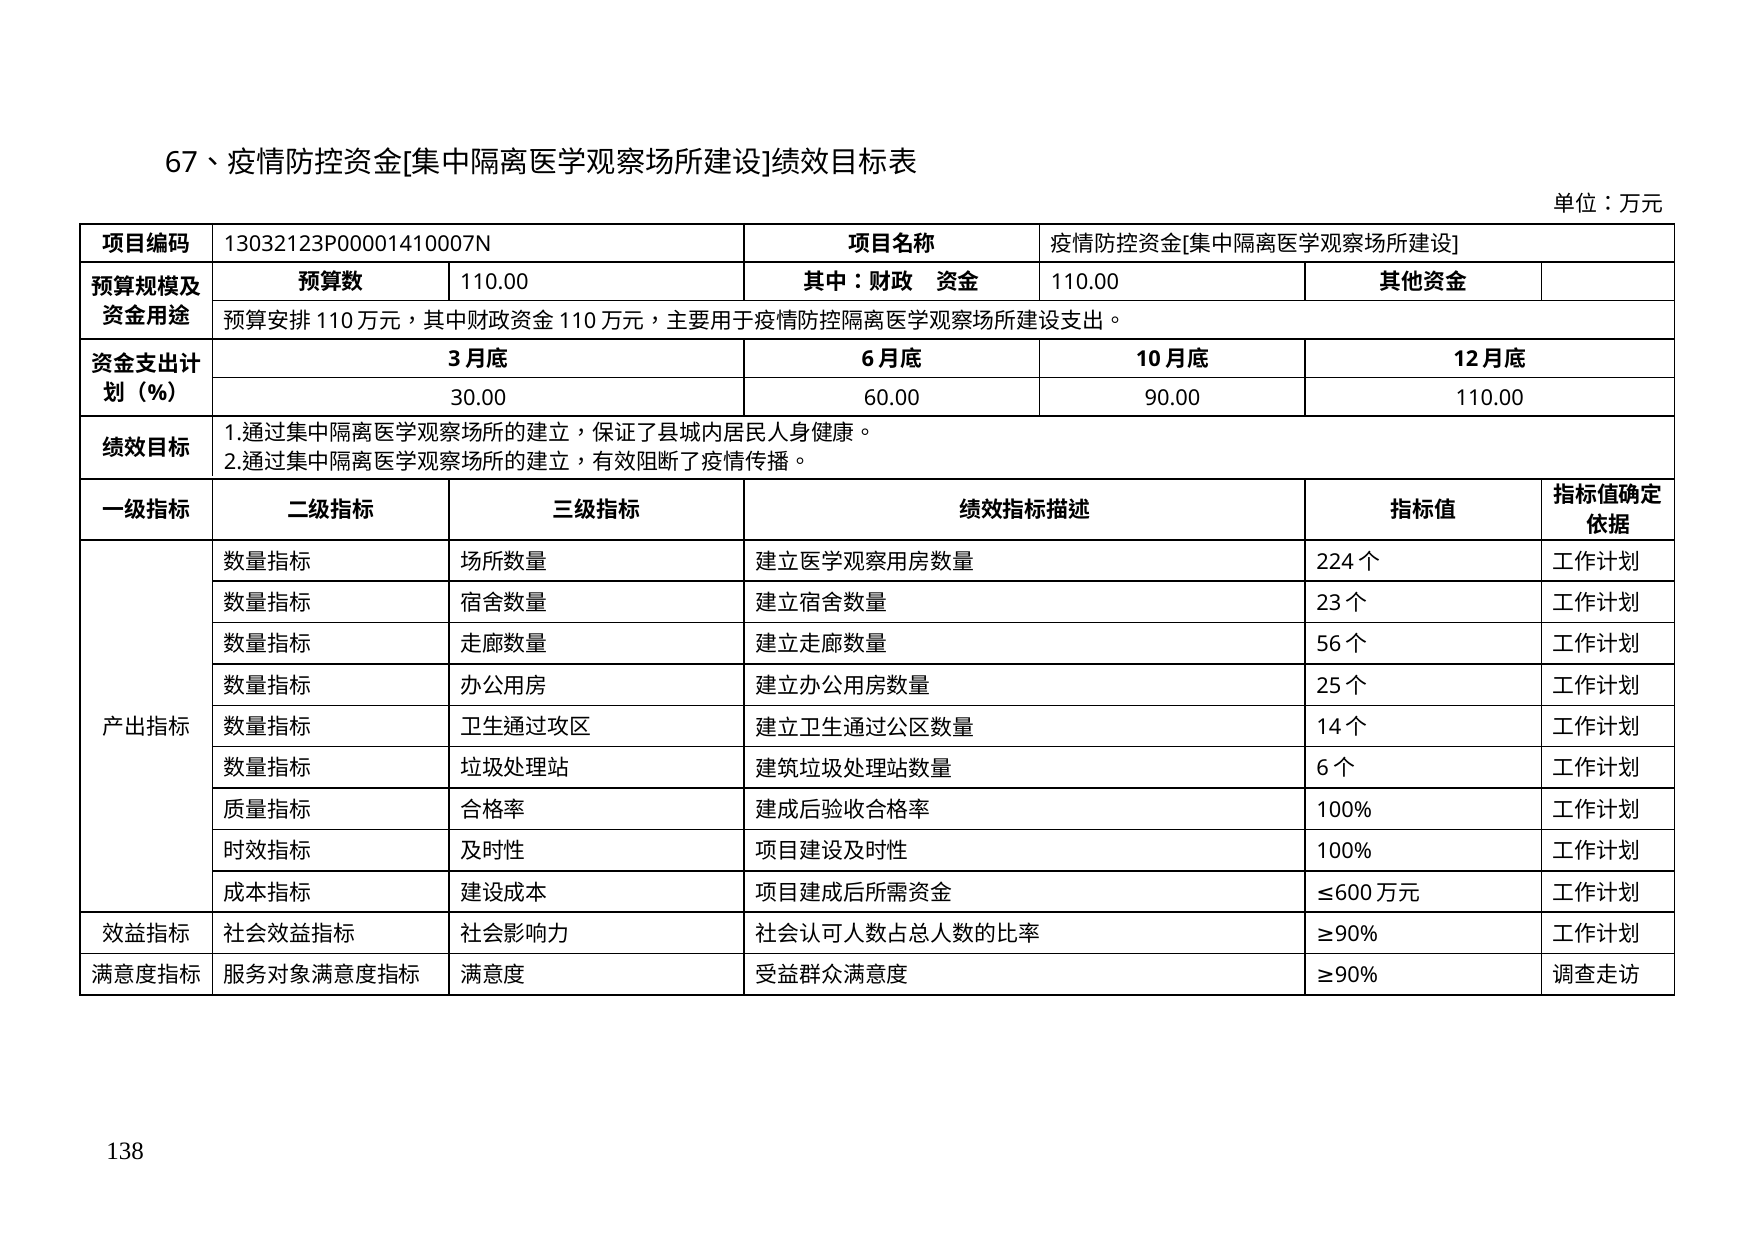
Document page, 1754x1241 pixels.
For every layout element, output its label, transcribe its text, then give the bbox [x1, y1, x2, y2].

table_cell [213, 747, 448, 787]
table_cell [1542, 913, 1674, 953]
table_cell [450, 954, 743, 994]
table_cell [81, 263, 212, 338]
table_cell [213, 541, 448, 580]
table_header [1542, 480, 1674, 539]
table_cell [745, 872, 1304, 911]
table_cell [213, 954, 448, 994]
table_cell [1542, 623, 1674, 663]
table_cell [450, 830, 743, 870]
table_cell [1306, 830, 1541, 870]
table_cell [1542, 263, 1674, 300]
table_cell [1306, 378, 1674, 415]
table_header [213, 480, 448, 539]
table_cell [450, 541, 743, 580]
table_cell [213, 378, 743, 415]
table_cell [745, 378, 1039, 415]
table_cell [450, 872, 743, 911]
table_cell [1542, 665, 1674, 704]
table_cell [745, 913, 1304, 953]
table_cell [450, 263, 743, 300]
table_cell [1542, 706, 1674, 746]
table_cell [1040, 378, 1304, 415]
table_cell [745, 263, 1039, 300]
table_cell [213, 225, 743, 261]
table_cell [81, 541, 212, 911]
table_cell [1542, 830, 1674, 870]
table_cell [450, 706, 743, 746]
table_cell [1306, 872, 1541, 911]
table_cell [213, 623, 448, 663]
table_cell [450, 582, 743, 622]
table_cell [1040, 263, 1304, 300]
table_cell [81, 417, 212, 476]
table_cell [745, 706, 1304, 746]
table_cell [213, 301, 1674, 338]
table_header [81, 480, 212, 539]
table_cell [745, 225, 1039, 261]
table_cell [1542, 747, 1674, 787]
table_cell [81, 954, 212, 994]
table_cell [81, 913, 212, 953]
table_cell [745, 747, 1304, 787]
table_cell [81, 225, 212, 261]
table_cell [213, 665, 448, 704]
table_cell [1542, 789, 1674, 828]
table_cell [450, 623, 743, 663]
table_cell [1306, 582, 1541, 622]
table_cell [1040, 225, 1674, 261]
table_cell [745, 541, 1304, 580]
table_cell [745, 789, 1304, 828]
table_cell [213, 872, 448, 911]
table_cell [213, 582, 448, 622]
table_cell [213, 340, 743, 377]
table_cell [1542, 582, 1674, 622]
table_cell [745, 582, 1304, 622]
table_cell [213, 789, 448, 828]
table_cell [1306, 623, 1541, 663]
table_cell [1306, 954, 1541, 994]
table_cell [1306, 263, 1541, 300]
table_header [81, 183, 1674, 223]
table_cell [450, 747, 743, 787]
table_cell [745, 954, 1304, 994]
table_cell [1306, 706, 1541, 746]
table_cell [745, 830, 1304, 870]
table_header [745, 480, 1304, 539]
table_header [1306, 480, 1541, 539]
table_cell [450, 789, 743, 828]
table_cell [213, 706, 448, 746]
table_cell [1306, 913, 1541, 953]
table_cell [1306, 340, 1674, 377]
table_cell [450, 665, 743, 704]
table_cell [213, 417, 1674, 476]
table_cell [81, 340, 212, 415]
text 67、疫情防控资金[集中隔离医学观察场所建设]绩效目标表 [106, 142, 1648, 181]
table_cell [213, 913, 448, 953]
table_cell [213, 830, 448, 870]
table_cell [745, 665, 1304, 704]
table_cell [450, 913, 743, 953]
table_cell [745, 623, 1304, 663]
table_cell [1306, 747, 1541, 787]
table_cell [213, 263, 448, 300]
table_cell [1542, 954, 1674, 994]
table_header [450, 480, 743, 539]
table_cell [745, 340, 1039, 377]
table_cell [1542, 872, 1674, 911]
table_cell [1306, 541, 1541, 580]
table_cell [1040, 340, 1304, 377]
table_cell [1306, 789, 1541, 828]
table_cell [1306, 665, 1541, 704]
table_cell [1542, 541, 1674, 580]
